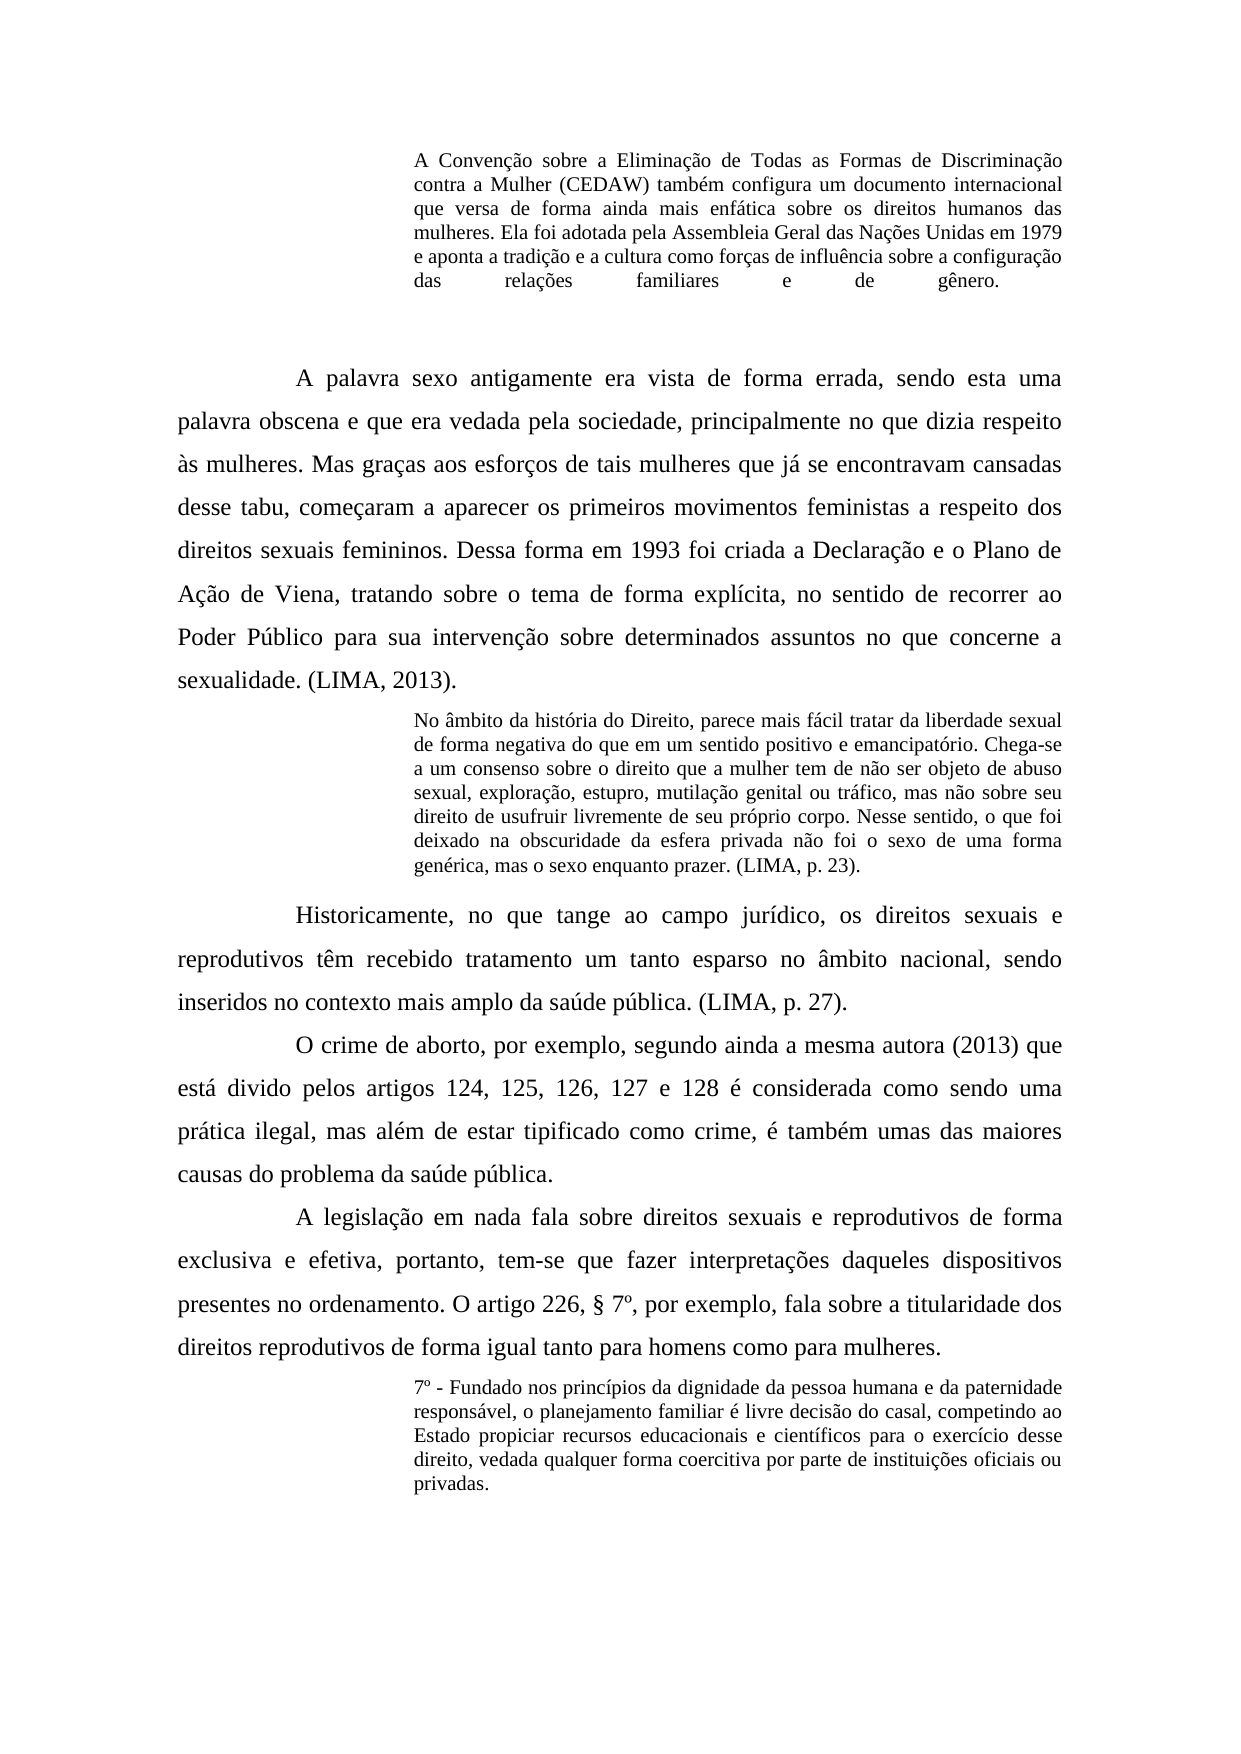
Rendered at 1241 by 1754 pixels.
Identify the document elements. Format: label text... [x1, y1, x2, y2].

text A legislação em nada fala sobre direitos sexuais e reprodutivos de forma exclusiva e efetiva, portanto, tem-se que fazer interpretações daqueles dispositivos presentes no ordenamento. O artigo 226, § 7º, por exemplo, fala sobre a titularidade dos direitos reprodutivos de forma igual tanto para homens como para mulheres. [177, 1202, 1063, 1361]
text 7º - Fundado nos princípios da dignidade da pessoa humana e da paternidade responsável, o planejamento familiar é livre decisão do casal, competindo ao Estado propiciar recursos educacionais e científicos para o exercício desse direito, vedada qualquer forma coercitiva por parte de instituições oficiais ou privadas. [413, 1375, 1063, 1523]
text O crime de aborto, por exemplo, segundo ainda a mesma autora (2013) que está divido pelos artigos 124, 125, 126, 127 e 128 é considerada como sendo uma prática ilegal, mas além de estar tipificado como crime, é também umas das maiores causas do problema da saúde pública. [177, 1030, 1063, 1188]
text A Convenção sobre a Eliminação de Todas as Formas de Discriminação contra a Mulher (CEDAW) também configura um documento internacional que versa de forma ainda mais enfática sobre os direitos humanos das mulheres. Ela foi adotada pela Assembleia Geral das Nações Unidas em 1979 e aponta a tradição e a cultura como forças de influência sobre a configuração das relações familiares e de gênero. [413, 148, 1063, 320]
text Historicamente, no que tange ao campo jurídico, os direitos sexuais e reprodutivos têm recebido tratamento um tanto esparso no âmbito nacional, sendo inseridos no contexto mais amplo da saúde pública. (LIMA, p. 27). [177, 901, 1063, 1016]
text No âmbito da história do Direito, parece mais fácil tratar da liberdade sexual de forma negativa do que em um sentido positivo e emancipatório. Chega-se a um consenso sobre o direito que a mulher tem de não ser objeto de abuso sexual, exploração, estupro, mutilação genital ou tráfico, mas não sobre seu direito de usufruir livremente de seu próprio corpo. Nesse sentido, o que foi deixado na obscuridade da esfera privada não foi o sexo de uma forma genérica, mas o sexo enquanto prazer. (LIMA, p. 23). [413, 708, 1063, 877]
text A palavra sexo antigamente era vista de forma errada, sendo esta uma palavra obscena e que era vedada pela sociedade, principalmente no que dizia respeito às mulheres. Mas graças aos esforços de tais mulheres que já se encontravam cansadas desse tabu, começaram a aparecer os primeiros movimentos feministas a respeito dos direitos sexuais femininos. Dessa forma em 1993 foi criada a Declaração e o Plano de Ação de Viena, tratando sobre o tema de forma explícita, no sentido de recorrer ao Poder Público para sua intervenção sobre determinados assuntos no que concerne a sexualidade. (LIMA, 2013). [177, 363, 1063, 694]
